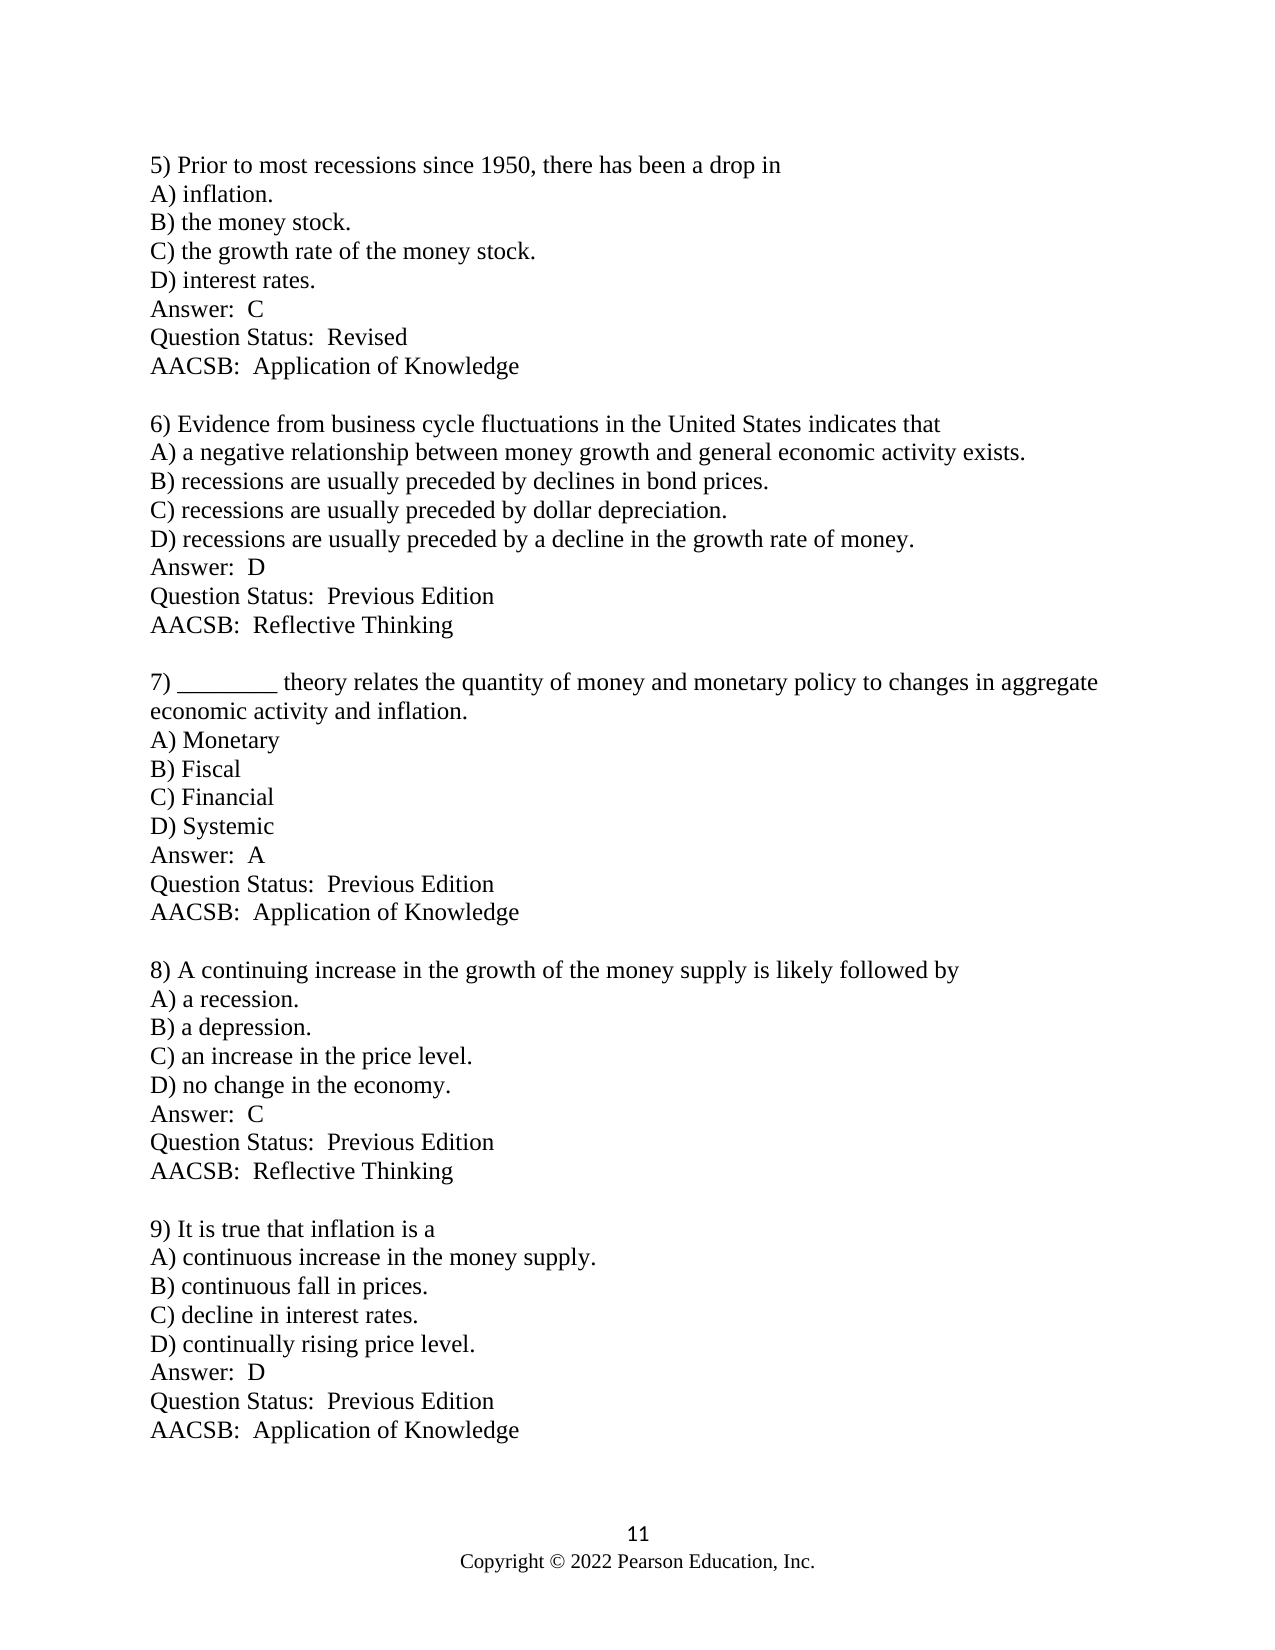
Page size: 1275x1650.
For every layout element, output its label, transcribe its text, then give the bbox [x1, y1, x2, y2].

text B) a depression. [150, 1012, 1125, 1041]
text Answer: D [150, 552, 1125, 581]
text C) decline in interest rates. [150, 1300, 1125, 1329]
text AACSB: Reflective Thinking [150, 1156, 1125, 1185]
text C) Financial [150, 782, 1125, 811]
text Question Status: Previous Edition [150, 1386, 1125, 1415]
text Question Status: Revised [150, 322, 1125, 351]
text D) continually rising price level. [150, 1329, 1125, 1357]
text AACSB: Application of Knowledge [150, 351, 1125, 380]
text AACSB: Application of Knowledge [150, 897, 1125, 926]
text D) Systemic [150, 811, 1125, 840]
text D) interest rates. [150, 265, 1125, 294]
text 9) It is true that inflation is a [150, 1214, 1125, 1242]
text C) the growth rate of the money stock. [150, 236, 1125, 265]
text Question Status: Previous Edition [150, 869, 1125, 897]
text C) an increase in the price level. [150, 1041, 1125, 1070]
text B) the money stock. [150, 207, 1125, 236]
text A) continuous increase in the money supply. [150, 1242, 1125, 1271]
text AACSB: Application of Knowledge [150, 1415, 1125, 1444]
text A) a recession. [150, 984, 1125, 1012]
text D) no change in the economy. [150, 1070, 1125, 1099]
text Answer: C [150, 294, 1125, 322]
text B) Fiscal [150, 754, 1125, 782]
text Answer: A [150, 840, 1125, 869]
text 7) ________ theory relates the quantity of money and monetary policy to changes in aggregate economic activity and inflation. [150, 667, 1125, 725]
text Question Status: Previous Edition [150, 581, 1125, 610]
text A) inflation. [150, 179, 1125, 207]
text 5) Prior to most recessions since 1950, there has been a drop in [150, 150, 1125, 179]
text C) recessions are usually preceded by dollar depreciation. [150, 495, 1125, 524]
text D) recessions are usually preceded by a decline in the growth rate of money. [150, 524, 1125, 552]
text A) Monetary [150, 725, 1125, 754]
text 6) Evidence from business cycle fluctuations in the United States indicates that [150, 409, 1125, 437]
text Answer: C [150, 1099, 1125, 1127]
text B) continuous fall in prices. [150, 1271, 1125, 1300]
text A) a negative relationship between money growth and general economic activity exists. [150, 437, 1125, 466]
text AACSB: Reflective Thinking [150, 610, 1125, 639]
text Question Status: Previous Edition [150, 1127, 1125, 1156]
text Answer: D [150, 1357, 1125, 1386]
text B) recessions are usually preceded by declines in bond prices. [150, 466, 1125, 495]
text 8) A continuing increase in the growth of the money supply is likely followed by [150, 955, 1125, 984]
